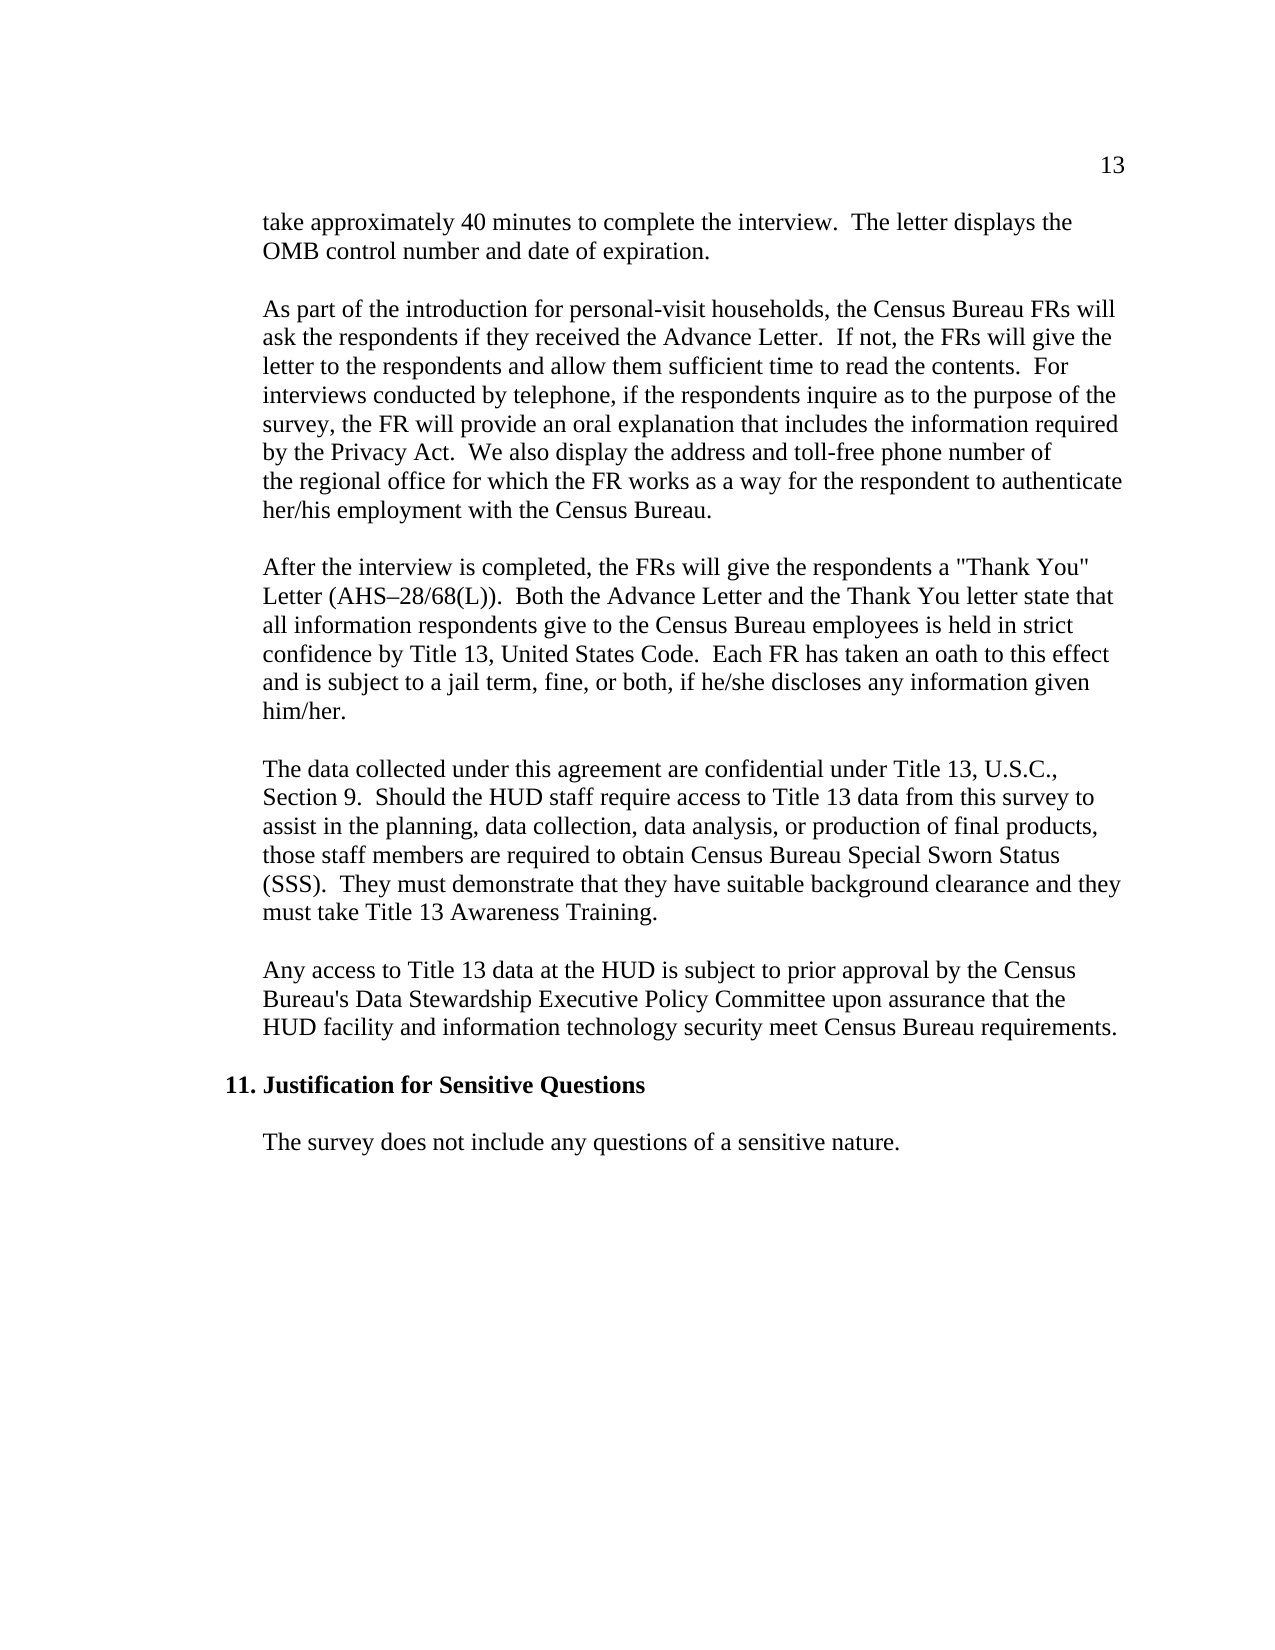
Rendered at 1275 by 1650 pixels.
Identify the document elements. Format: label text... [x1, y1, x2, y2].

list the regional office for which the FR works as a way for the respondent to authenticate her/his employment with the Census Bureau. [262, 466, 1125, 524]
text The survey does not include any questions of a sensitive nature. [262, 1127, 1125, 1156]
list Any access to Title 13 data at the HUD is subject to prior approval by the Census Bureau's Data Stewardship Executive Policy Committee upon assurance that the HUD facility and information technology security meet Census Bureau requirements. [262, 955, 1125, 1041]
list The data collected under this agreement are confidential under Title 13, U.S.C., Section 9. Should the HUD staff require access to Title 13 data from this survey to assist in the planning, data collection, data analysis, or production of final products, those staff members are required to obtain Census Bureau Special Sworn Status (SSS). They must demonstrate that they have suitable background clearance and they must take Title 13 Awareness Training. [262, 754, 1125, 926]
list As part of the introduction for personal-visit households, the Census Bureau FRs will ask the respondents if they received the Advance Letter. If not, the FRs will give the letter to the respondents and allow them sufficient time to read the contents. For interviews conducted by telephone, if the respondents inquire as to the purpose of the survey, the FR will provide an oral explanation that includes the information required by the Privacy Act. We also display the address and toll-free phone number of [262, 294, 1125, 466]
list After the interview is completed, the FRs will give the respondents a "Thank You" Letter (AHS–28/68(L)). Both the Advance Letter and the Thank You letter state that all information respondents give to the Census Bureau employees is held in strict confidence by Title 13, United States Code. Each FR has taken an oath to this effect and is subject to a jail term, fine, or both, if he/she discloses any information given him/her. [262, 552, 1125, 725]
list Justification for Sensitive Questions [225, 1070, 1125, 1099]
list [262, 179, 1125, 265]
